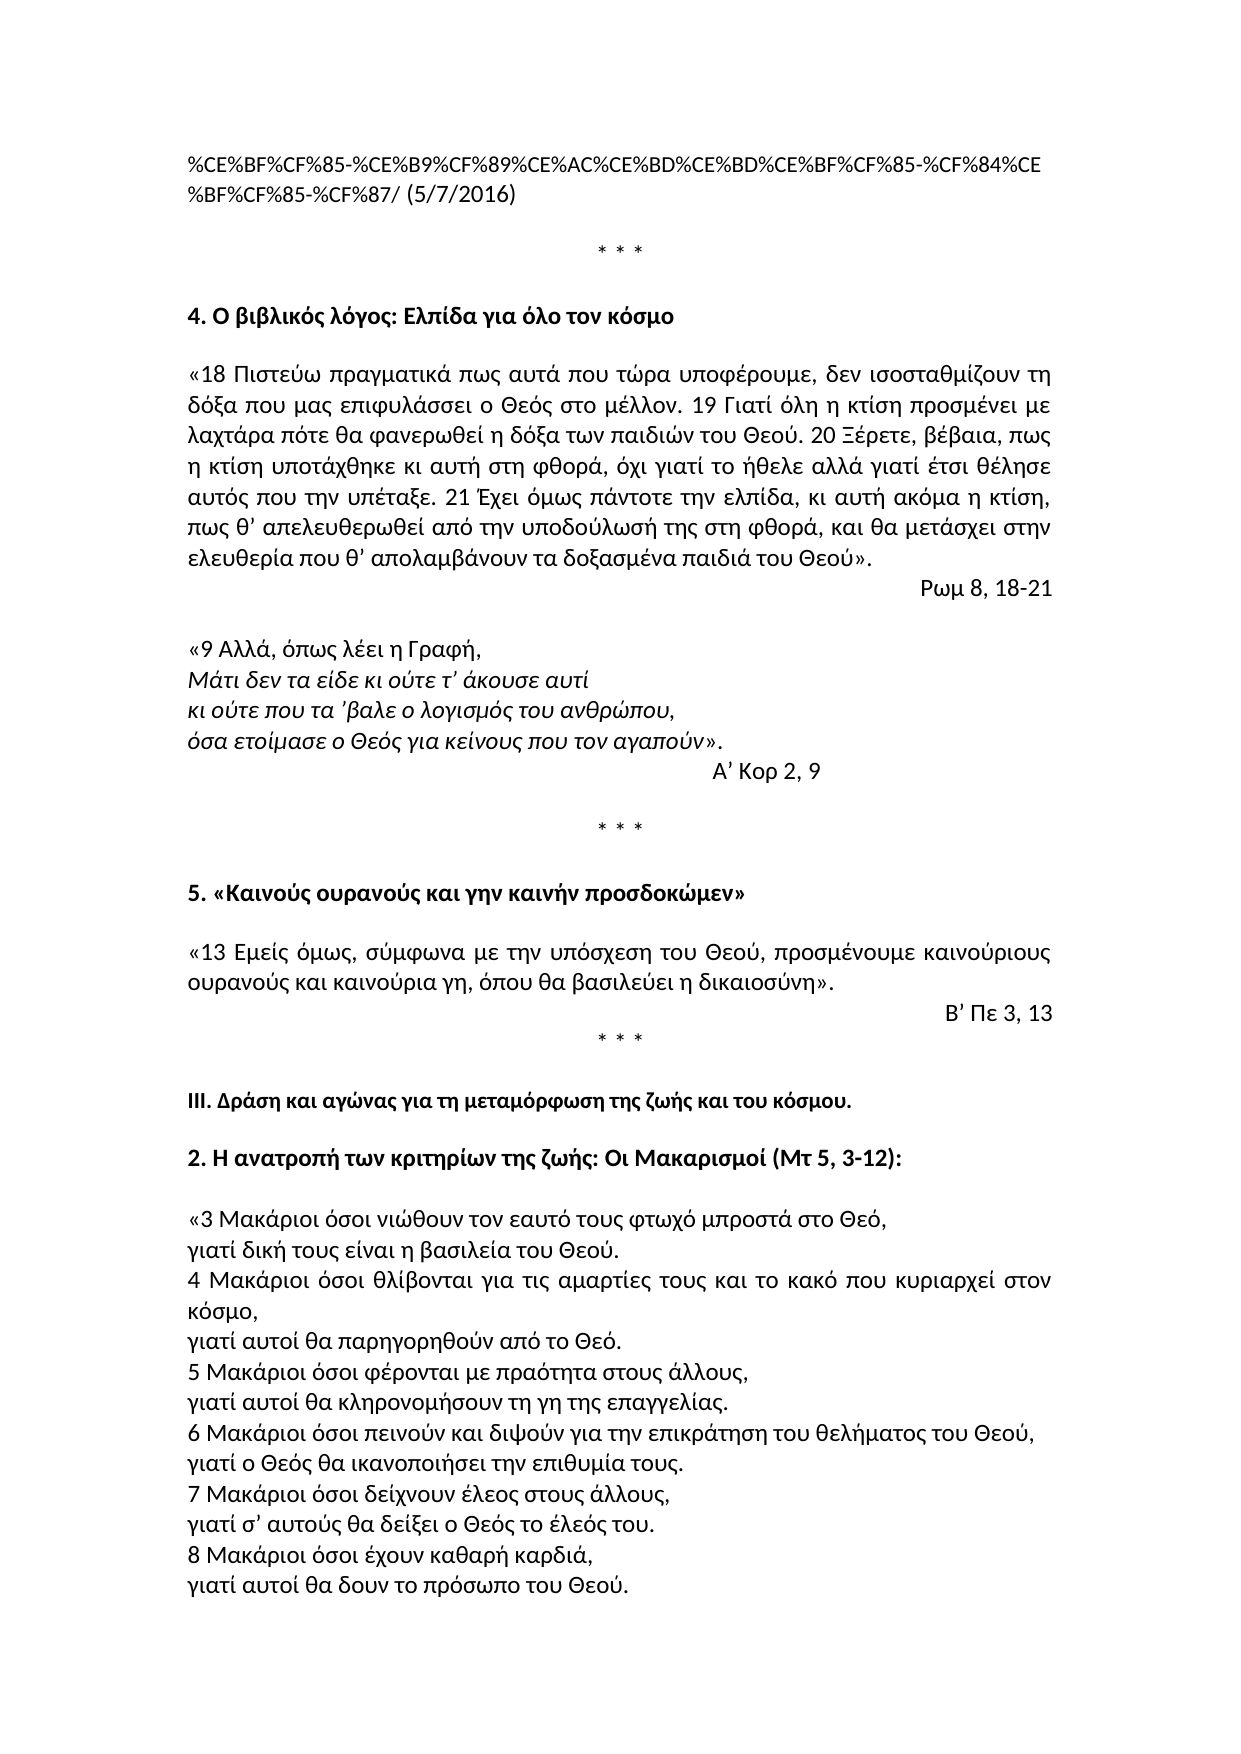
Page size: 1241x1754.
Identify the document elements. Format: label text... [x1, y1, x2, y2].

text * * * [187, 239, 1053, 269]
text «18 Πιστεύω πραγματικά πως αυτά που τώρα υποφέρουμε, δεν ισοσταθμίζουν τη δόξα που μας επιφυλάσσει ο Θεός στο μέλλον. 19 Γιατί όλη η κτίση προσμένει με λαχτάρα πότε θα φανερωθεί η δόξα των παιδιών του Θεού. 20 Ξέρετε, βέβαια, πως η κτίση υποτάχθηκε κι αυτή στη φθορά, όχι γιατί το ήθελε αλλά γιατί έτσι θέλησε αυτός που την υπέταξε. 21 Έχει όμως πάντοτε την ελπίδα, κι αυτή ακόμα η κτίση, πως θ’ απελευθερωθεί από την υποδούλωσή της στη φθορά, και θα μετάσχει στην ελευθερία που θ’ απολαμβάνουν τα δοξασμένα παιδιά του Θεού». [187, 359, 1053, 572]
text γιατί αυτοί θα δουν το πρόσωπο του Θεού. [187, 1569, 1053, 1600]
text III. Δράση και αγώνας για τη μεταμόρφωση της ζωής και του κόσμου. [187, 1086, 1053, 1114]
text 8 Μακάριοι όσοι έχουν καθαρή καρδιά, [187, 1539, 1053, 1569]
text γιατί δική τους είναι η βασιλεία του Θεού. [187, 1234, 1053, 1264]
text «3 Μακάριοι όσοι νιώθουν τον εαυτό τους φτωχό μπροστά στο Θεό, [187, 1203, 1053, 1234]
text γιατί σ’ αυτούς θα δείξει ο Θεός το έλεός του. [187, 1508, 1053, 1539]
text 5. «Καινούς ουρανούς και γην καινήν προσδοκώμεν» [187, 877, 1053, 936]
text Μάτι δεν τα είδε κι ούτε τ’ άκουσε αυτί [187, 664, 1053, 694]
text 7 Μακάριοι όσοι δείχνουν έλεος στους άλλους, [187, 1478, 1053, 1508]
text 4 Μακάριοι όσοι θλίβονται για τις αμαρτίες τους και το κακό που κυριαρχεί στον κόσμο, [187, 1264, 1053, 1325]
text γιατί ο Θεός θα ικανοποιήσει την επιθυμία τους. [187, 1447, 1053, 1478]
text Β’ Πε 3, 13 [187, 997, 1053, 1028]
text κι ούτε που τα ’βαλε ο λογισμός του ανθρώπου, [187, 694, 1053, 725]
text γιατί αυτοί θα κληρονομήσουν τη γη της επαγγελίας. [187, 1386, 1053, 1417]
text «9 Αλλά, όπως λέει η Γραφή, [187, 633, 1053, 664]
text «13 Εμείς όμως, σύμφωνα με την υπόσχεση του Θεού, προσμένουμε καινούριους ουρανούς και καινούρια γη, όπου θα βασιλεύει η δικαιοσύνη». [187, 936, 1053, 997]
text * * * [187, 1028, 1053, 1058]
text * * * [187, 816, 1053, 847]
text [187, 150, 1053, 208]
text Ρωμ 8, 18-21 [187, 572, 1053, 603]
text 2. H ανατροπή των κριτηρίων της ζωής: Οι Μακαρισμοί (Μτ 5, 3-12): [187, 1142, 1053, 1173]
text 5 Μακάριοι όσοι φέρονται με πραότητα στους άλλους, [187, 1356, 1053, 1386]
text 6 Μακάριοι όσοι πεινούν και διψούν για την επικράτηση του θελήματος του Θεού, [187, 1417, 1053, 1447]
text γιατί αυτοί θα παρηγορηθούν από το Θεό. [187, 1325, 1053, 1356]
text 4. Ο βιβλικός λόγος: Ελπίδα για όλο τον κόσμο [187, 300, 1053, 359]
text Α’ Κορ 2, 9 [637, 755, 1053, 786]
text όσα ετοίμασε ο Θεός για κείνους που τον αγαπούν». [187, 725, 1053, 755]
